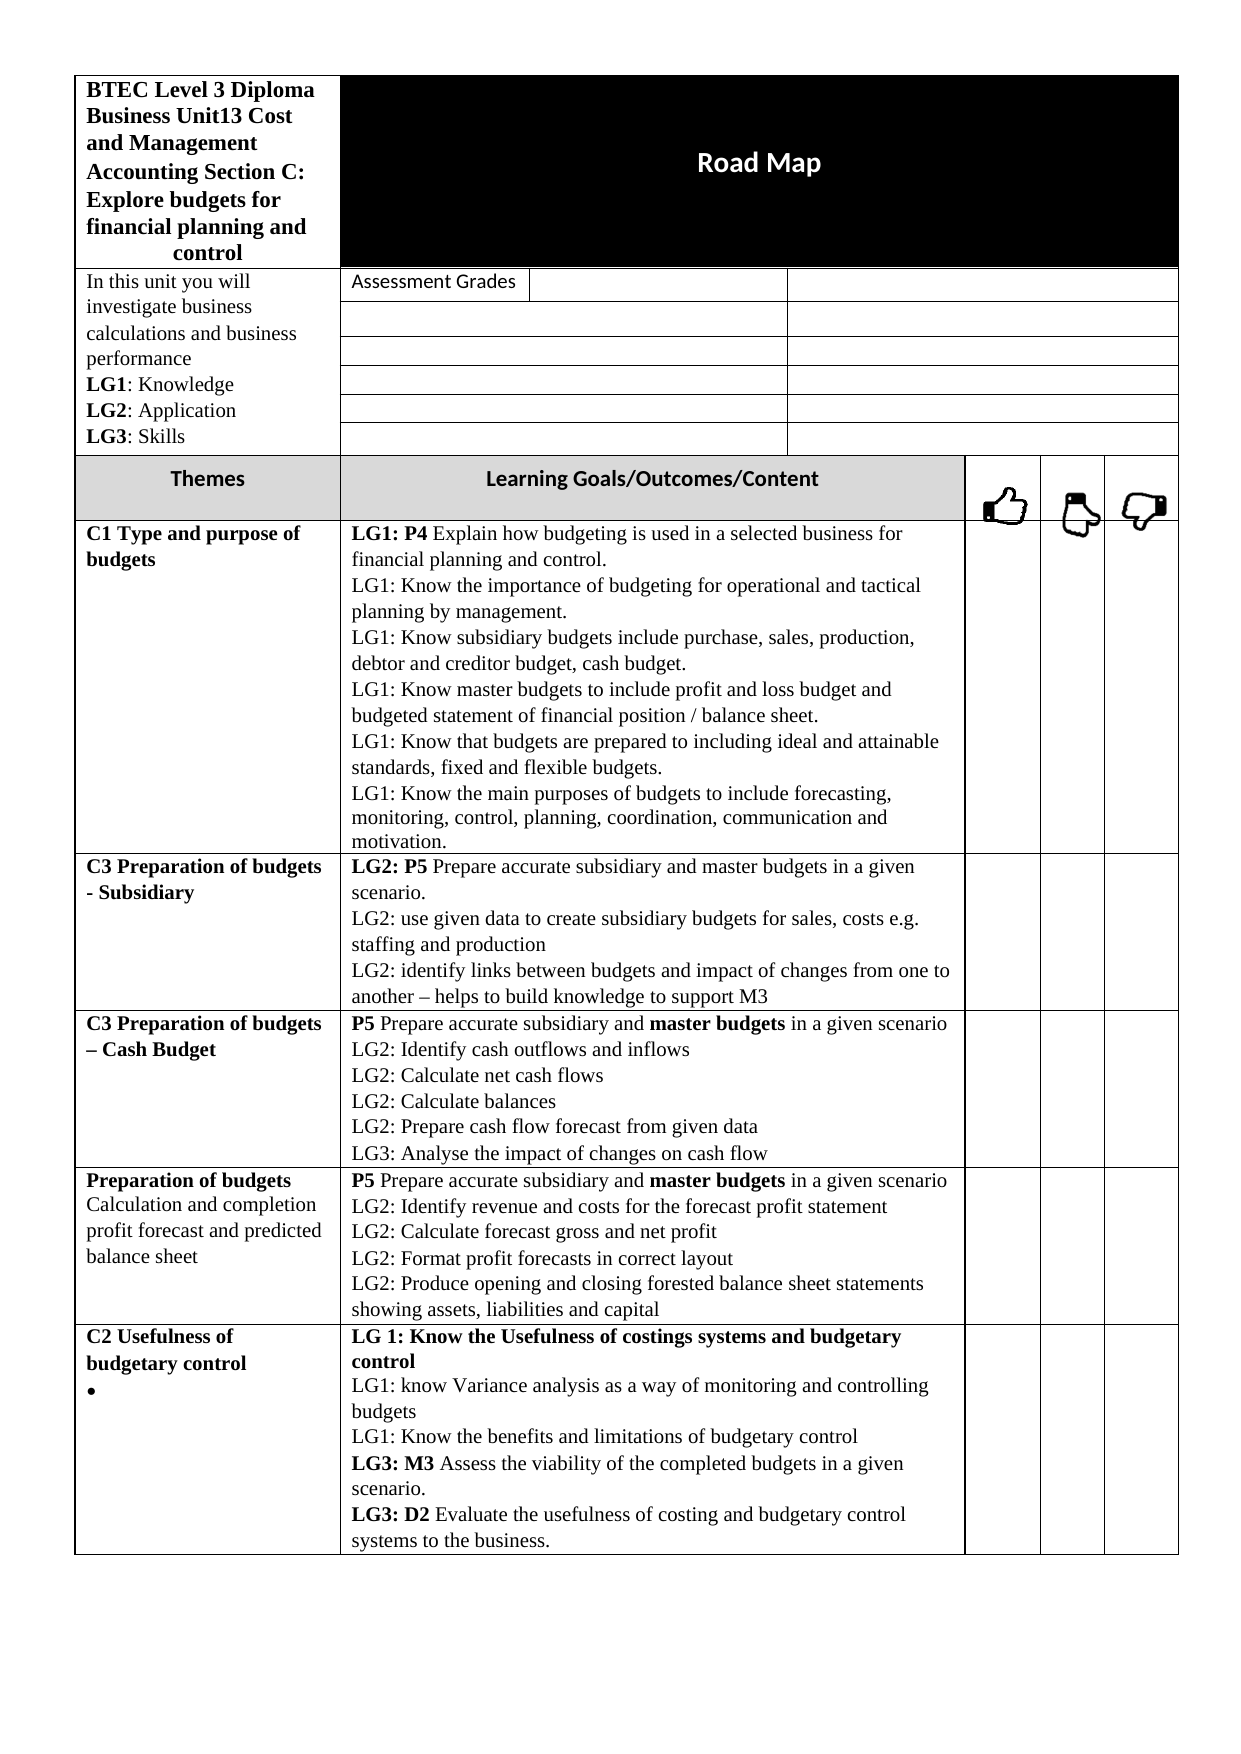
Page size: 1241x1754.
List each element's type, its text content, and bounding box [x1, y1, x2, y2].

table_cell [966, 1168, 1040, 1323]
picture [1062, 490, 1102, 540]
table_cell [1105, 1325, 1178, 1554]
table_cell [1041, 854, 1104, 1010]
table_cell LG1: P4 Explain how budgeting is used in a selected business for financial planning and control. LG1: Know the importance of budgeting for operational and tactical planning by management. LG1: Know subsidiary budgets include purchase, sales, production, debtor and creditor budget, cash budget. LG1: Know master budgets to include profit and loss budget and budgeted statement of financial position / balance sheet. LG1: Know that budgets are prepared to including ideal and attainable standards, fixed and flexible budgets. LG1: Know the main purposes of budgets to include forecasting, monitoring, control, planning, coordination, communication and motivation. [341, 521, 964, 853]
table_cell P5 Prepare accurate subsidiary and master budgets in a given scenario LG2: Identify revenue and costs for the forecast profit statement LG2: Calculate forecast gross and net profit LG2: Format profit forecasts in correct layout LG2: Produce opening and closing forested balance sheet statements showing assets, liabilities and capital [341, 1168, 964, 1323]
table_cell [341, 302, 787, 336]
table_cell [966, 1011, 1040, 1167]
table_cell [1041, 1168, 1104, 1323]
picture [1119, 492, 1170, 532]
table_cell [530, 269, 787, 301]
table_cell [1041, 456, 1104, 520]
picture [979, 485, 1031, 526]
table_cell [1105, 521, 1178, 853]
table_cell LG2: P5 Prepare accurate subsidiary and master budgets in a given scenario. LG2: use given data to create subsidiary budgets for sales, costs e.g. staffing and production LG2: identify links between budgets and impact of changes from one to another – helps to build knowledge to support M3 [341, 854, 964, 1010]
table_cell Assessment Grades [341, 269, 529, 301]
table_cell [341, 423, 787, 455]
table_cell [1105, 854, 1178, 1010]
table_cell [788, 269, 1178, 301]
table_cell Preparation of budgets Calculation and completion profit forecast and predicted balance sheet [76, 1168, 340, 1323]
table_cell [1041, 1325, 1104, 1554]
table_cell C3 Preparation of budgets – Cash Budget [76, 1011, 340, 1167]
table_cell [1041, 521, 1104, 853]
table_cell C2 Usefulness of budgetary control [76, 1325, 340, 1554]
table_cell [1105, 1011, 1178, 1167]
table_cell [1105, 456, 1178, 520]
table_cell [788, 337, 1178, 365]
table_cell [788, 395, 1178, 422]
table_header Road Map [341, 76, 1178, 267]
table_cell [1105, 1168, 1178, 1323]
table_cell [966, 854, 1040, 1010]
table_cell In this unit you will investigate business calculations and business performance LG1: Knowledge LG2: Application LG3: Skills [76, 269, 340, 455]
table_cell [788, 366, 1178, 394]
table_cell [1041, 1011, 1104, 1167]
table_cell Themes [76, 456, 340, 520]
table_cell [966, 456, 1040, 520]
table_header BTEC Level 3 Diploma Business Unit13 Cost and Management Accounting Section C: Explore budgets for financial planning and control [76, 76, 340, 267]
table_cell LG 1: Know the Usefulness of costings systems and budgetary control LG1: know Variance analysis as a way of monitoring and controlling budgets LG1: Know the benefits and limitations of budgetary control LG3: M3 Assess the viability of the completed budgets in a given scenario. LG3: D2 Evaluate the usefulness of costing and budgetary control systems to the business. [341, 1325, 964, 1554]
table_cell C3 Preparation of budgets - Subsidiary [76, 854, 340, 1010]
table_cell [966, 521, 1040, 853]
table_cell P5 Prepare accurate subsidiary and master budgets in a given scenario LG2: Identify cash outflows and inflows LG2: Calculate net cash flows LG2: Calculate balances LG2: Prepare cash flow forecast from given data LG3: Analyse the impact of changes on cash flow [341, 1011, 964, 1167]
table_cell [788, 423, 1178, 455]
table_cell [341, 395, 787, 422]
table_cell C1 Type and purpose of budgets [76, 521, 340, 853]
table_cell Learning Goals/Outcomes/Content [341, 456, 964, 520]
table_cell [341, 366, 787, 394]
table_cell [788, 302, 1178, 336]
table_cell [341, 337, 787, 365]
table_cell [966, 1325, 1040, 1554]
